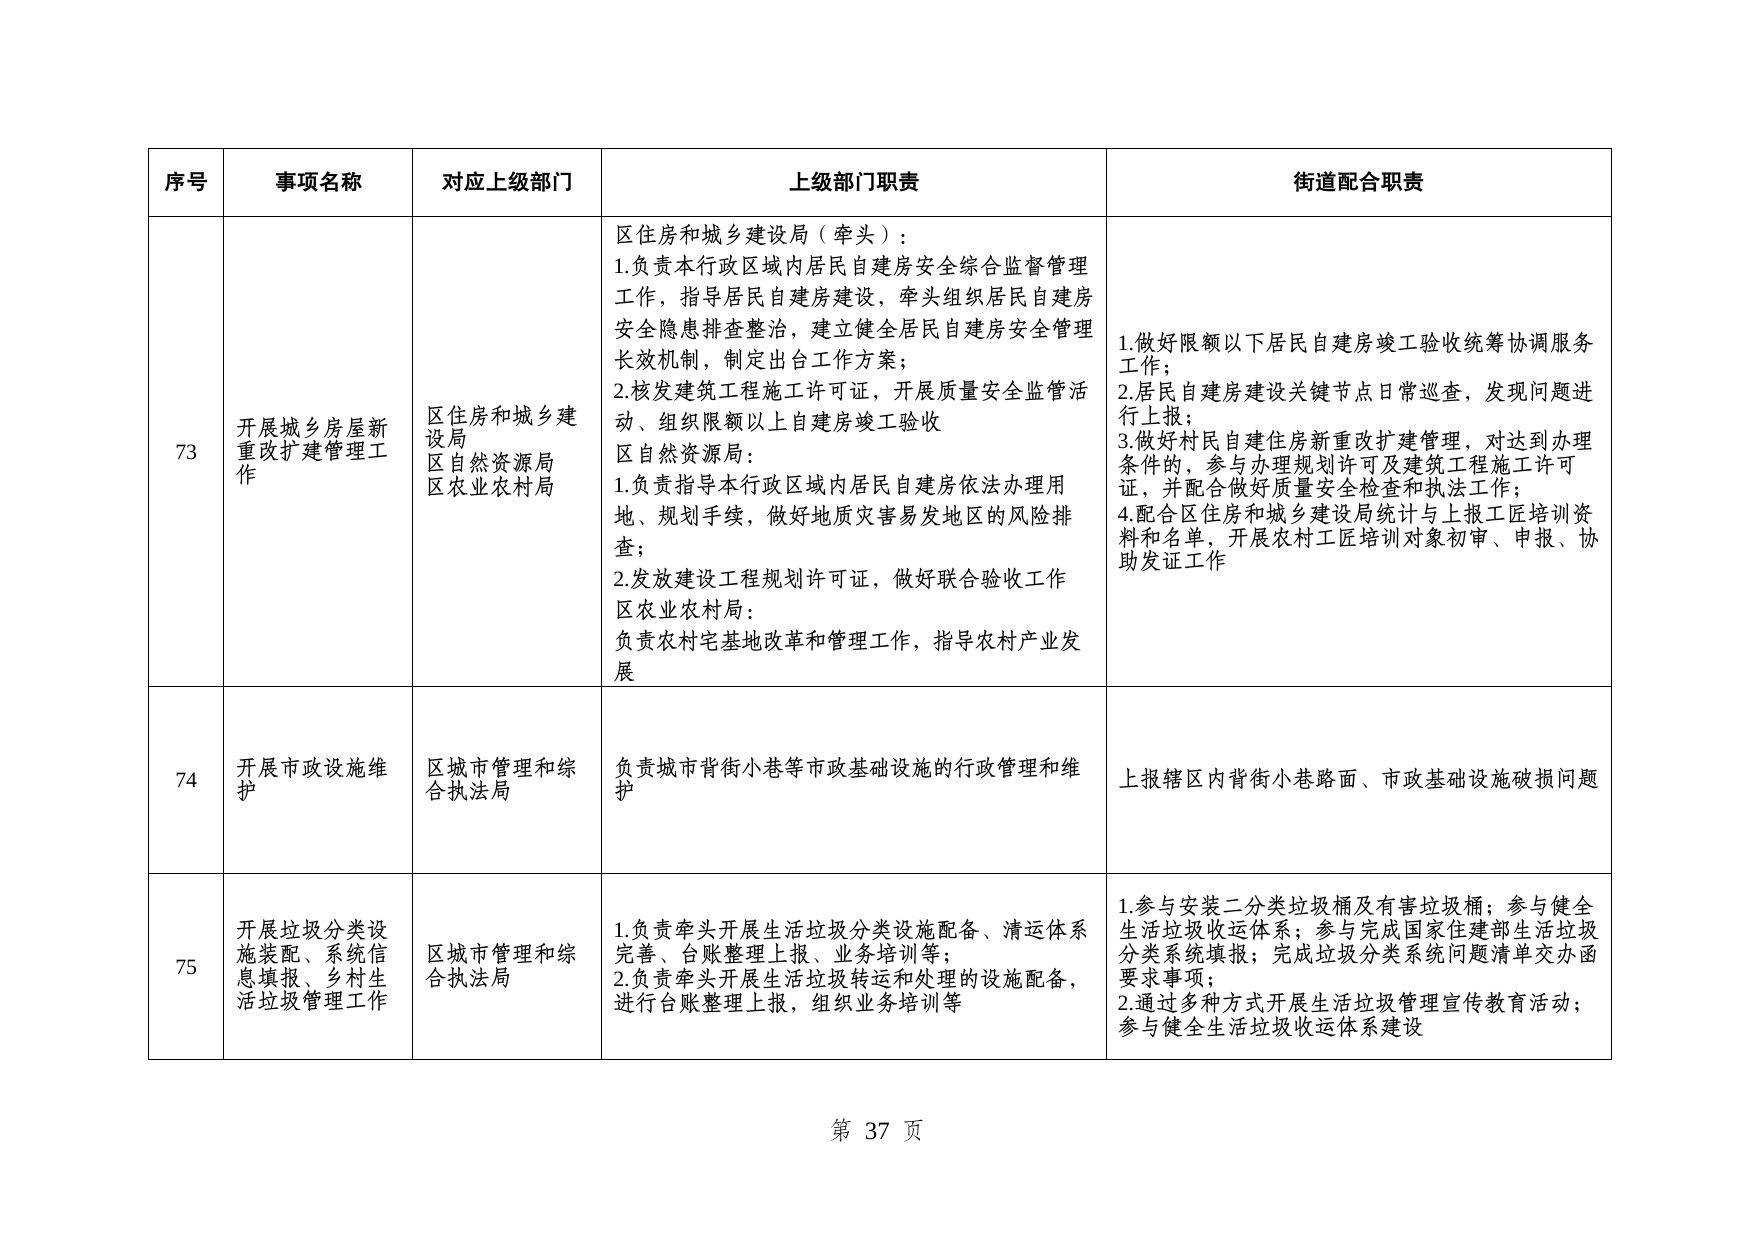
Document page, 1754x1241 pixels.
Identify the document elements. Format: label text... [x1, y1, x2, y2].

table_header 街道配合职责 [1107, 149, 1611, 216]
table_cell 区城市管理和综合执法局 [413, 687, 601, 872]
table_cell 开展市政设施维护 [224, 687, 412, 872]
table_cell 开展垃圾分类设施装配、系统信息填报、乡村生活垃圾管理工作 [224, 874, 412, 1059]
table_cell 1.负责牵头开展生活垃圾分类设施配备、清运体系完善、台账整理上报、业务培训等； 2.负责牵头开展生活垃圾转运和处理的设施配备，进行台账整理上报，组织业务培训等 [602, 874, 1106, 1059]
table_header 对应上级部门 [413, 149, 601, 216]
table_cell 负责城市背街小巷等市政基础设施的行政管理和维护 [602, 687, 1106, 872]
table_cell 上报辖区内背街小巷路面、市政基础设施破损问题 [1107, 687, 1611, 872]
table_cell 开展城乡房屋新重改扩建管理工作 [224, 217, 412, 686]
table_header 上级部门职责 [602, 149, 1106, 216]
table_cell 区住房和城乡建设局 区自然资源局 区农业农村局 [413, 217, 601, 686]
table_cell 74 [149, 687, 223, 872]
table_cell 1.做好限额以下居民自建房竣工验收统筹协调服务工作； 2.居民自建房建设关键节点日常巡查，发现问题进行上报； 3.做好村民自建住房新重改扩建管理，对达到办理条件的，参与办理规划许可及建筑工程施工许可证，并配合做好质量安全检查和执法工作； 4.配合区住房和城乡建设局统计与上报工匠培训资料和名单，开展农村工匠培训对象初审、申报、协助发证工作 [1107, 217, 1611, 686]
table_header 事项名称 [224, 149, 412, 216]
table_cell 区城市管理和综合执法局 [413, 874, 601, 1059]
table_cell 1.参与安装二分类垃圾桶及有害垃圾桶；参与健全生活垃圾收运体系；参与完成国家住建部生活垃圾分类系统填报；完成垃圾分类系统问题清单交办函要求事项； 2.通过多种方式开展生活垃圾管理宣传教育活动；参与健全生活垃圾收运体系建设 [1107, 874, 1611, 1059]
table_header 序号 [149, 149, 223, 216]
table_cell 区住房和城乡建设局（牵头）： 1.负责本行政区域内居民自建房安全综合监督管理工作，指导居民自建房建设，牵头组织居民自建房安全隐患排查整治，建立健全居民自建房安全管理长效机制，制定出台工作方案； 2.核发建筑工程施工许可证，开展质量安全监管活动、组织限额以上自建房竣工验收 区自然资源局： 1.负责指导本行政区域内居民自建房依法办理用地、规划手续，做好地质灾害易发地区的风险排查； 2.发放建设工程规划许可证，做好联合验收工作 区农业农村局： 负责农村宅基地改革和管理工作，指导农村产业发展 [602, 217, 1106, 686]
table_cell 75 [149, 874, 223, 1059]
table_cell 73 [149, 217, 223, 686]
